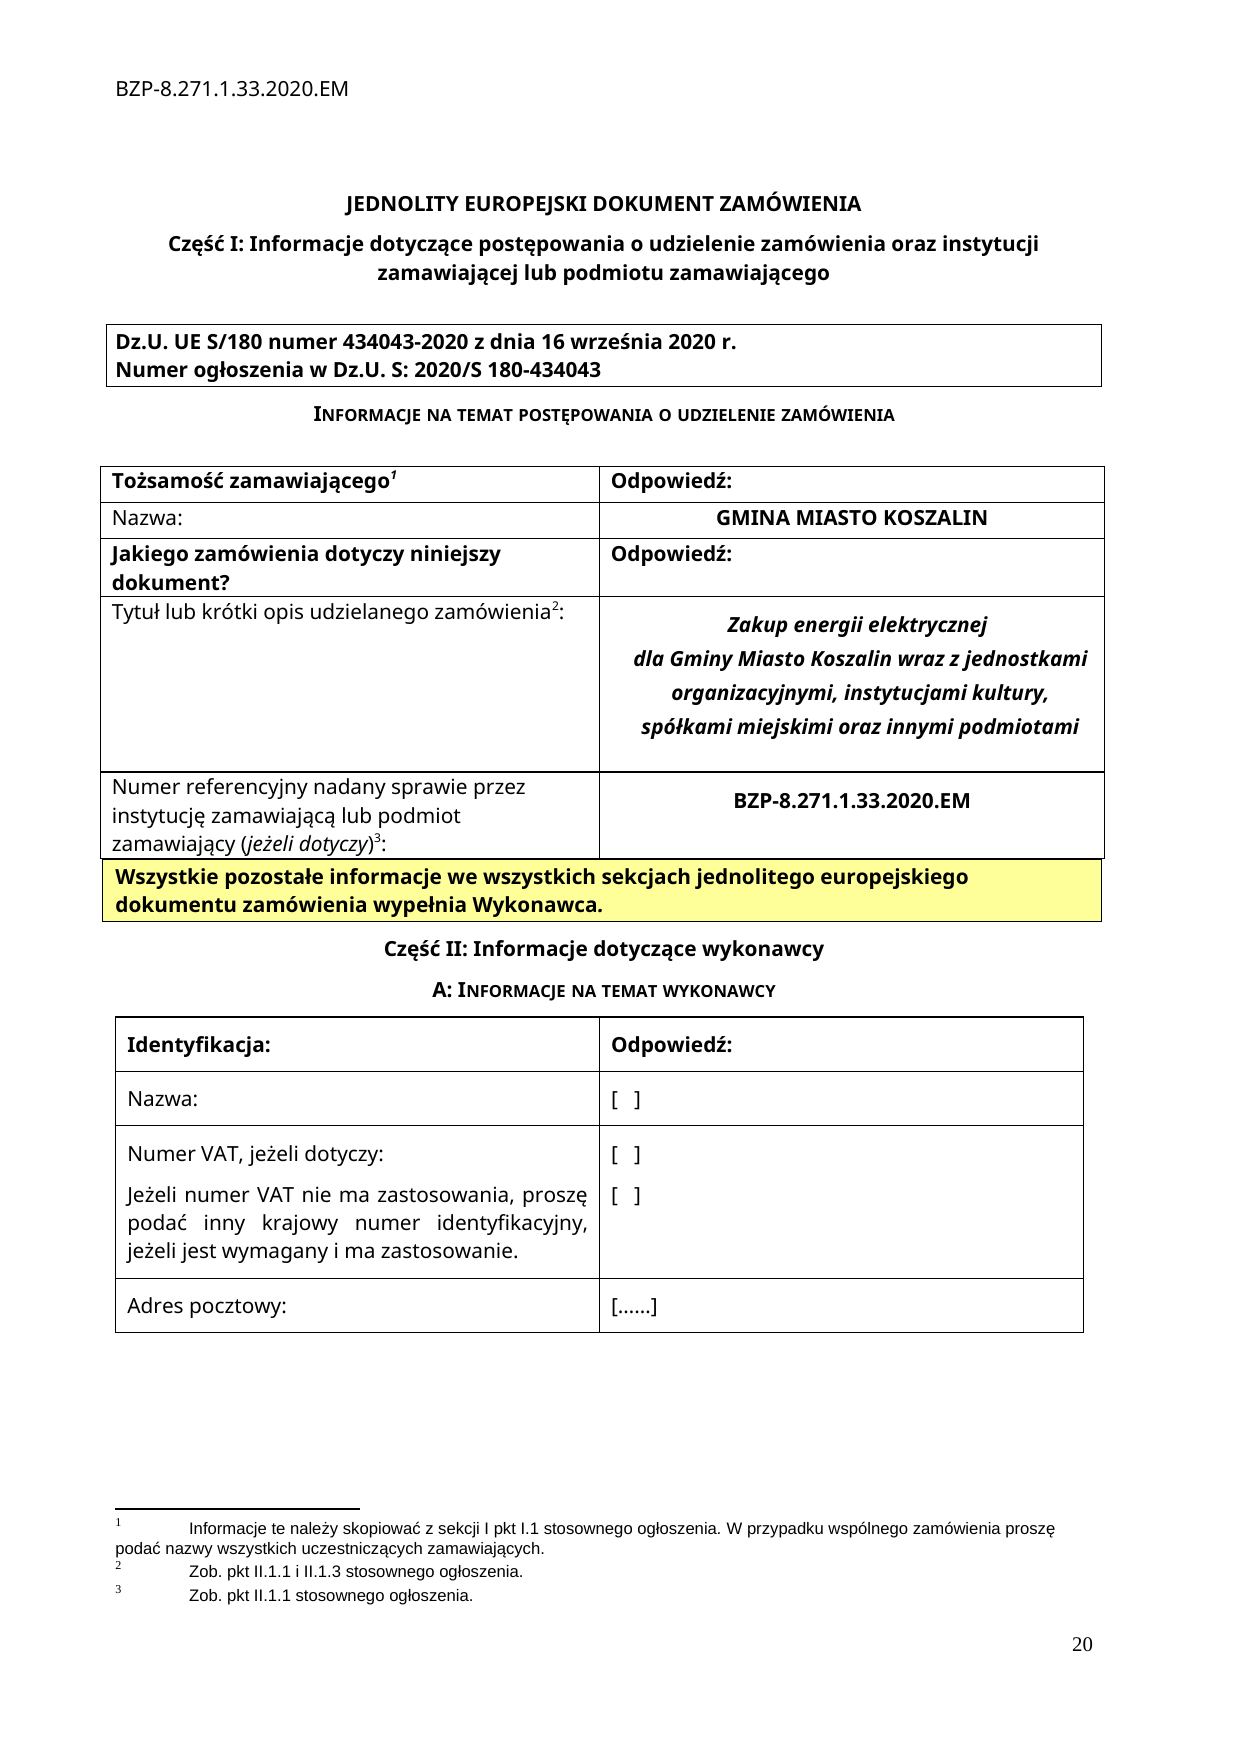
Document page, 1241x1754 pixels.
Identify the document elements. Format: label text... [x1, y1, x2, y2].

table_cell Odpowiedź: [600, 539, 1104, 596]
table_cell [……] [600, 1279, 1083, 1332]
text Wszystkie pozostałe informacje we wszystkich sekcjach jednolitego europejskiego dokumentu zamówienia wypełnia Wykonawca. [103, 860, 1101, 921]
text jednolitY europejski dokument zamówienia [115, 189, 1092, 217]
text Dz.U. UE S/180 numer 434043-2020 z dnia 16 września 2020 r. [107, 325, 1101, 352]
table_cell Numer VAT, jeżeli dotyczy: Jeżeli numer VAT nie ma zastosowania, proszę podać inny krajowy numer identyfikacyjny, jeżeli jest wymagany i ma zastosowanie. [116, 1126, 599, 1278]
table_cell [ ] [ ] [600, 1126, 1083, 1278]
table_cell Numer referencyjny nadany sprawie przez instytucję zamawiającą lub podmiot zamawiający (jeżeli dotyczy): [101, 773, 599, 858]
table_cell GMINA MIASTO KOSZALIN [600, 503, 1104, 538]
title Informacje na temat postępowania o udzielenie zamówienia [115, 399, 1092, 428]
table_header Odpowiedź: [600, 467, 1104, 502]
title Część II: Informacje dotyczące wykonawcy [115, 934, 1092, 963]
table_cell Nazwa: [116, 1072, 599, 1125]
title A: Informacje na temat wykonawcy [115, 975, 1092, 1004]
table_header Identyfikacja: [116, 1018, 599, 1071]
table_header Tożsamość zamawiającego [101, 467, 599, 502]
table_header Odpowiedź: [600, 1018, 1083, 1071]
table_cell Nazwa: [101, 503, 599, 538]
table_cell Jakiego zamówienia dotyczy niniejszy dokument? [101, 539, 599, 596]
table_cell Adres pocztowy: [116, 1279, 599, 1332]
title Część I: Informacje dotyczące postępowania o udzielenie zamówienia oraz instytucji zamawiającej lub podmiotu zamawiającego [115, 229, 1092, 286]
text Numer ogłoszenia w Dz.U. S: 2020/S 180-434043 [107, 352, 1101, 386]
table_cell Tytuł lub krótki opis udzielanego zamówienia: [101, 597, 599, 771]
table_cell Zakup energii elektrycznej dla Gminy Miasto Koszalin wraz z jednostkami organizacyjnymi, instytucjami kultury, spółkami miejskimi oraz innymi podmiotami [600, 597, 1104, 771]
table_cell BZP-8.271.1.33.2020.EM [600, 773, 1104, 858]
table_cell [ ] [600, 1072, 1083, 1125]
